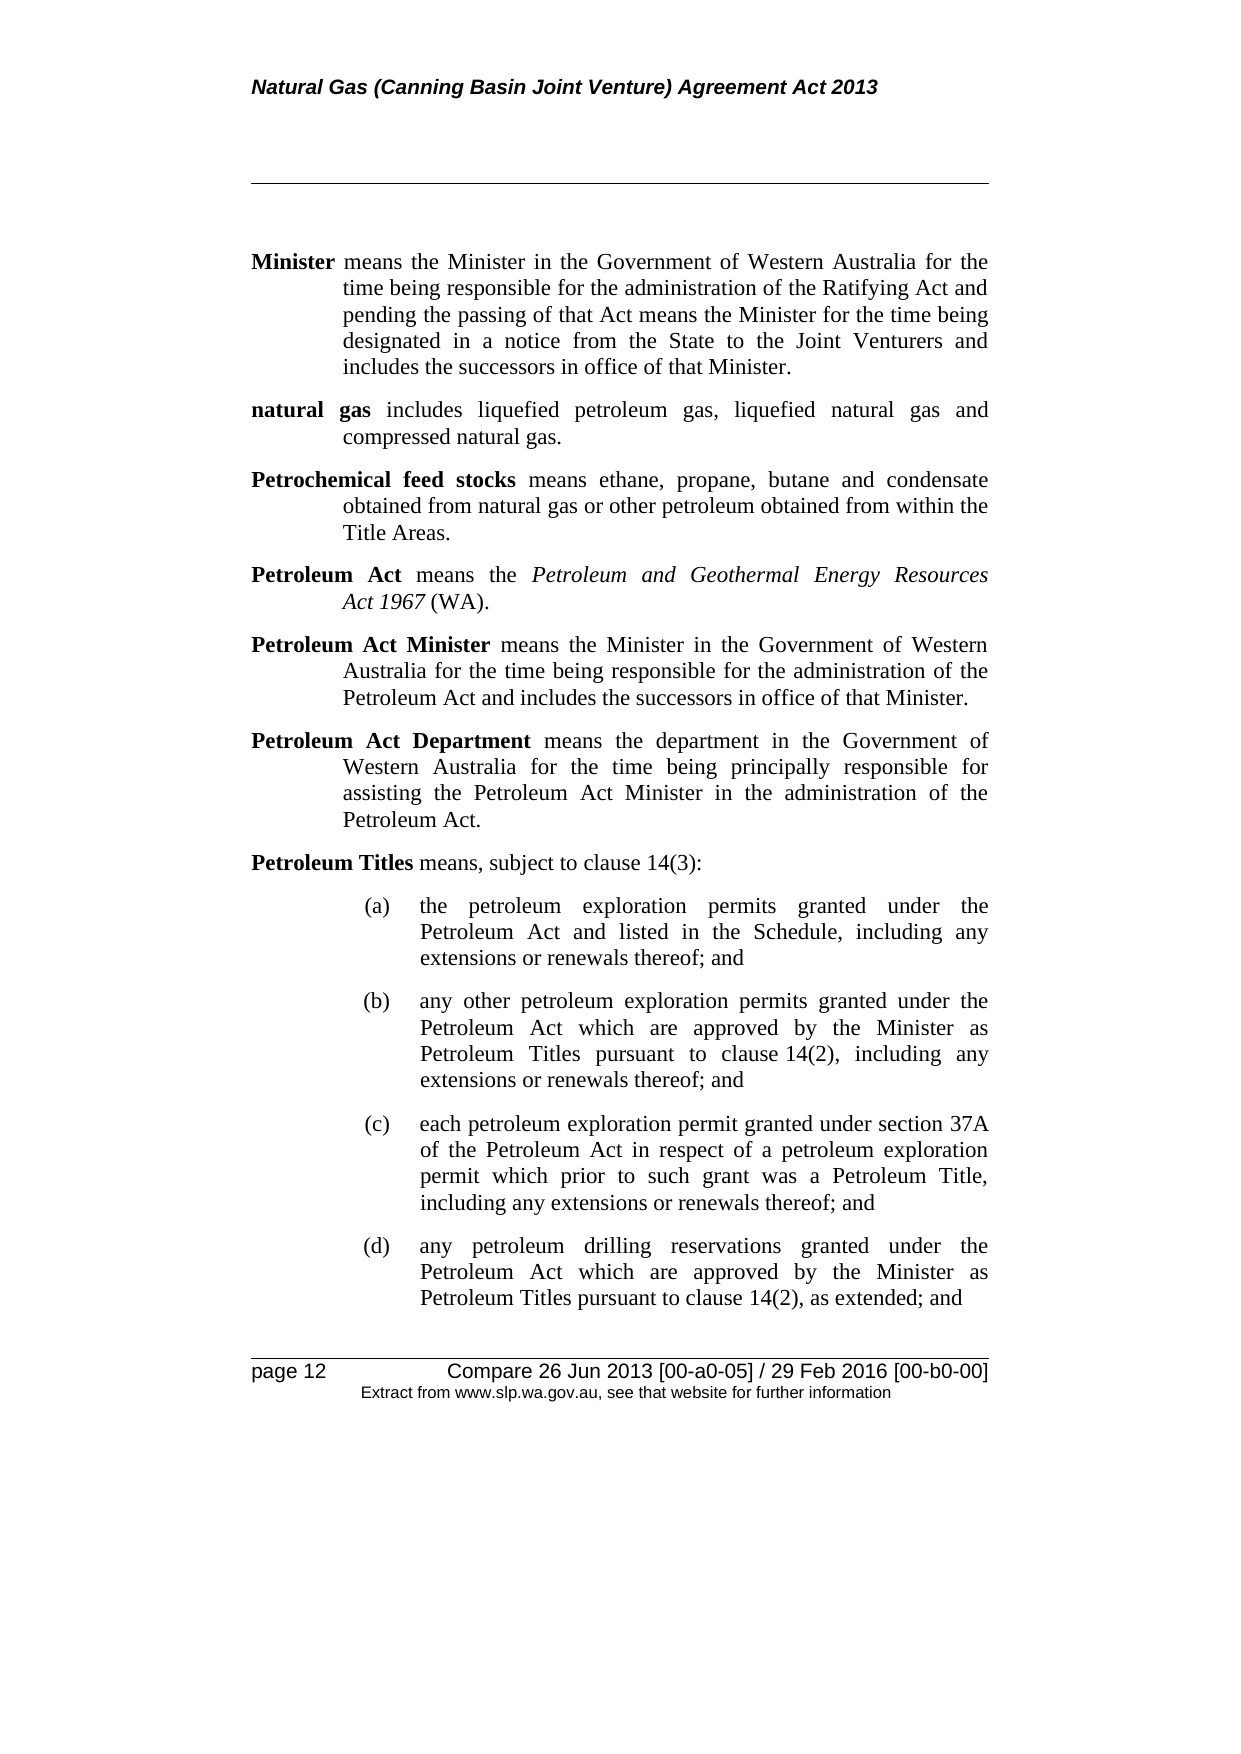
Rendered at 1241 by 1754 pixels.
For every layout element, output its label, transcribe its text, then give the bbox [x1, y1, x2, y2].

text natural gas includes liquefied petroleum gas, liquefied natural gas and compressed natural gas. [251, 396, 989, 449]
text Petroleum Act means the Petroleum and Geothermal Energy Resources Act 1967 (WA). [251, 562, 989, 614]
text Petroleum Act Department means the department in the Government of Western Australia for the time being principally responsible for assisting the Petroleum Act Minister in the administration of the Petroleum Act. [251, 727, 989, 832]
text (d) any petroleum drilling reservations granted under the Petroleum Act which are approved by the Minister as Petroleum Titles pursuant to clause 14(2), as extended; and [251, 1232, 989, 1311]
text Minister means the Minister in the Government of Western Australia for the time being responsible for the administration of the Ratifying Act and pending the passing of that Act means the Minister for the time being designated in a notice from the State to the Joint Venturers and includes the successors in office of that Minister. [251, 248, 989, 380]
text Petroleum Titles means, subject to clause 14(3): [251, 849, 989, 875]
text Petroleum Act Minister means the Minister in the Government of Western Australia for the time being responsible for the administration of the Petroleum Act and includes the successors in office of that Minister. [251, 631, 989, 710]
text (a) the petroleum exploration permits granted under the Petroleum Act and listed in the Schedule, including any extensions or renewals thereof; and [251, 892, 989, 971]
text (b) any other petroleum exploration permits granted under the Petroleum Act which are approved by the Minister as Petroleum Titles pursuant to clause 14(2), including any extensions or renewals thereof; and [251, 987, 989, 1093]
text Petrochemical feed stocks means ethane, propane, butane and condensate obtained from natural gas or other petroleum obtained from within the Title Areas. [251, 466, 989, 545]
text (c) each petroleum exploration permit granted under section 37A of the Petroleum Act in respect of a petroleum exploration permit which prior to such grant was a Petroleum Title, including any extensions or renewals thereof; and [251, 1109, 989, 1215]
